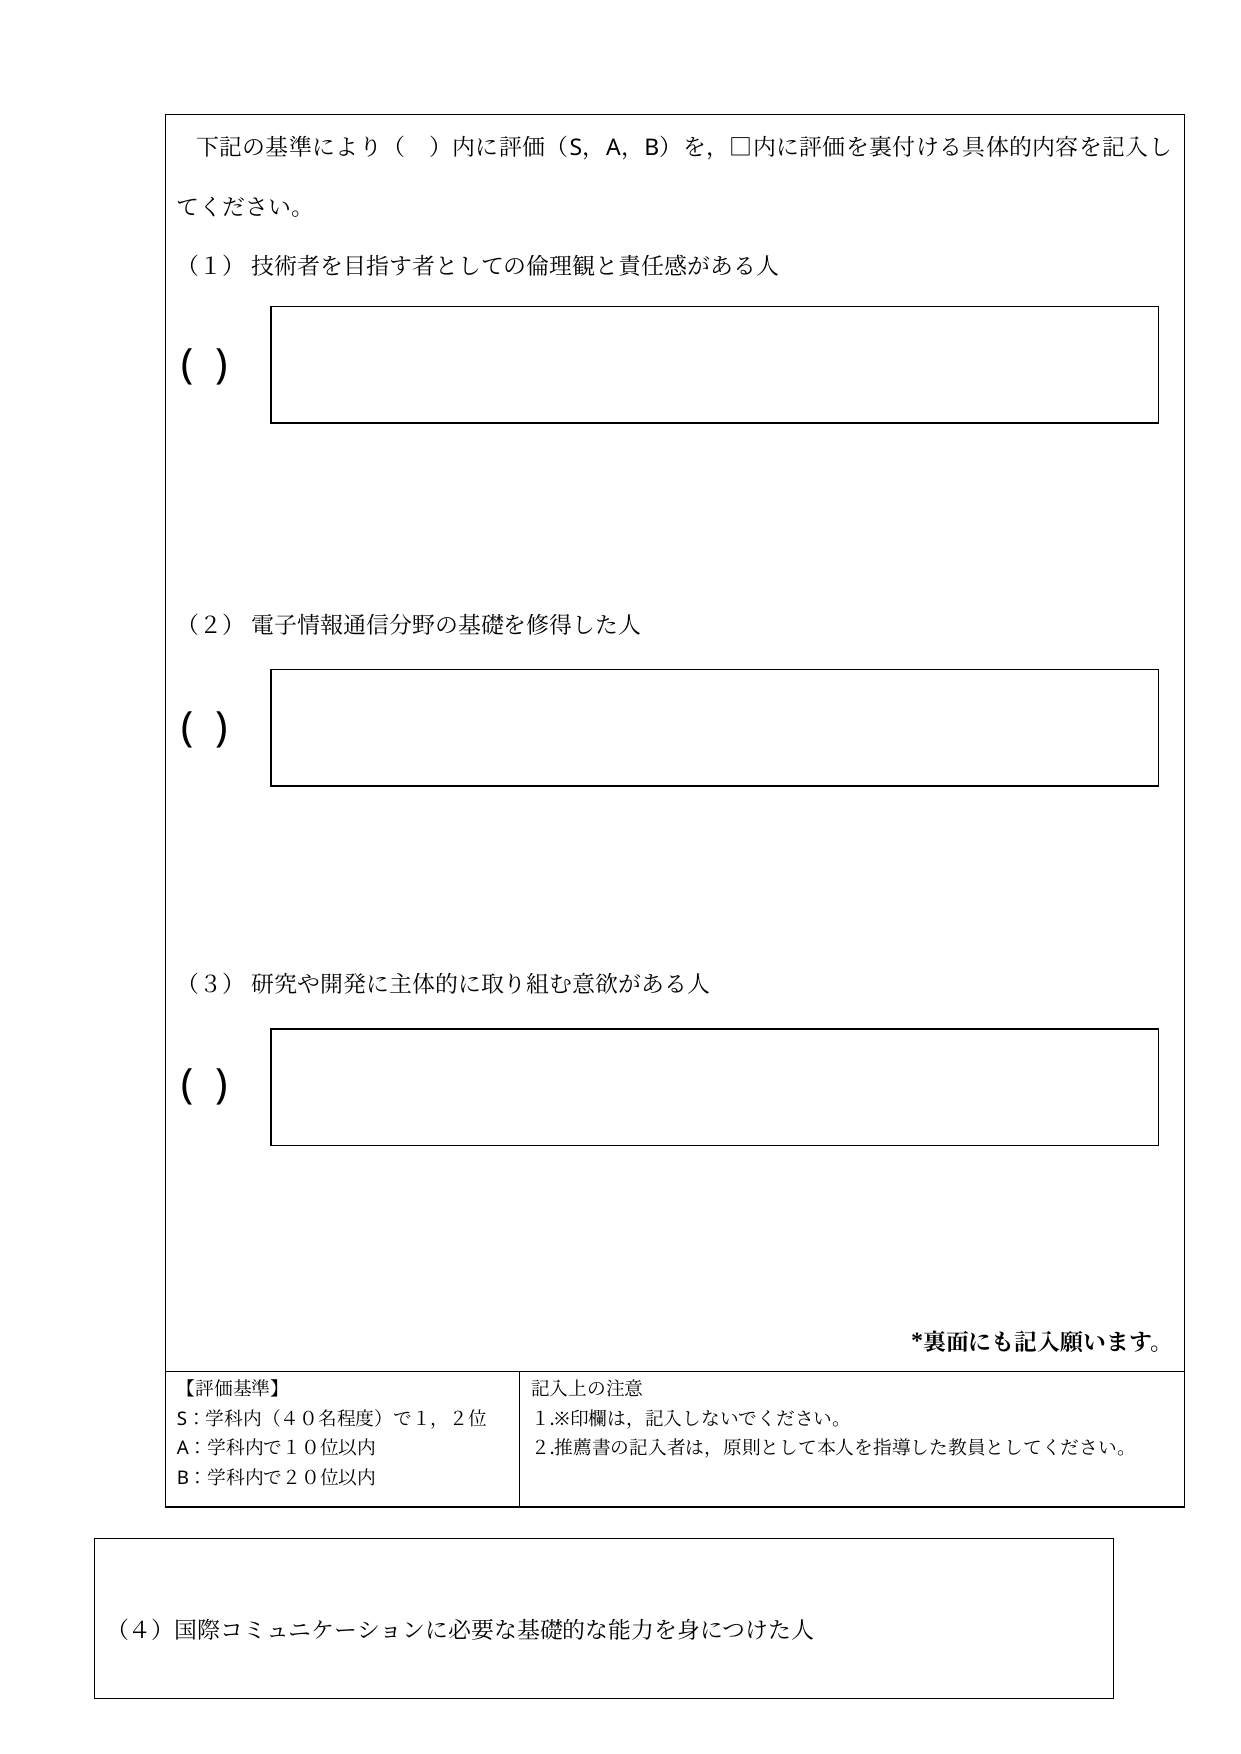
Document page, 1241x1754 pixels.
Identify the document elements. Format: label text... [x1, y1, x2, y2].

table_cell 【評価基準】 S：学科内（４０名程度）で１，２位 A：学科内で１０位以内 B：学科内で２０位以内 [166, 1372, 519, 1506]
table_header 下記の基準により（ ）内に評価（S，A，B）を，□内に評価を裏付ける具体的内容を記入してください。 技術者を目指す者としての倫理観と責任感がある人 電子情報通信分野の基礎を修得した人 研究や開発に主体的に取り組む意欲がある人 *裏面にも記入願います。 [166, 115, 1184, 1371]
table_cell 記入上の注意 １.※印欄は，記入しないでください。 ２.推薦書の記入者は，原則として本人を指導した教員としてください。 [520, 1372, 1184, 1506]
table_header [95, 1539, 1113, 1698]
